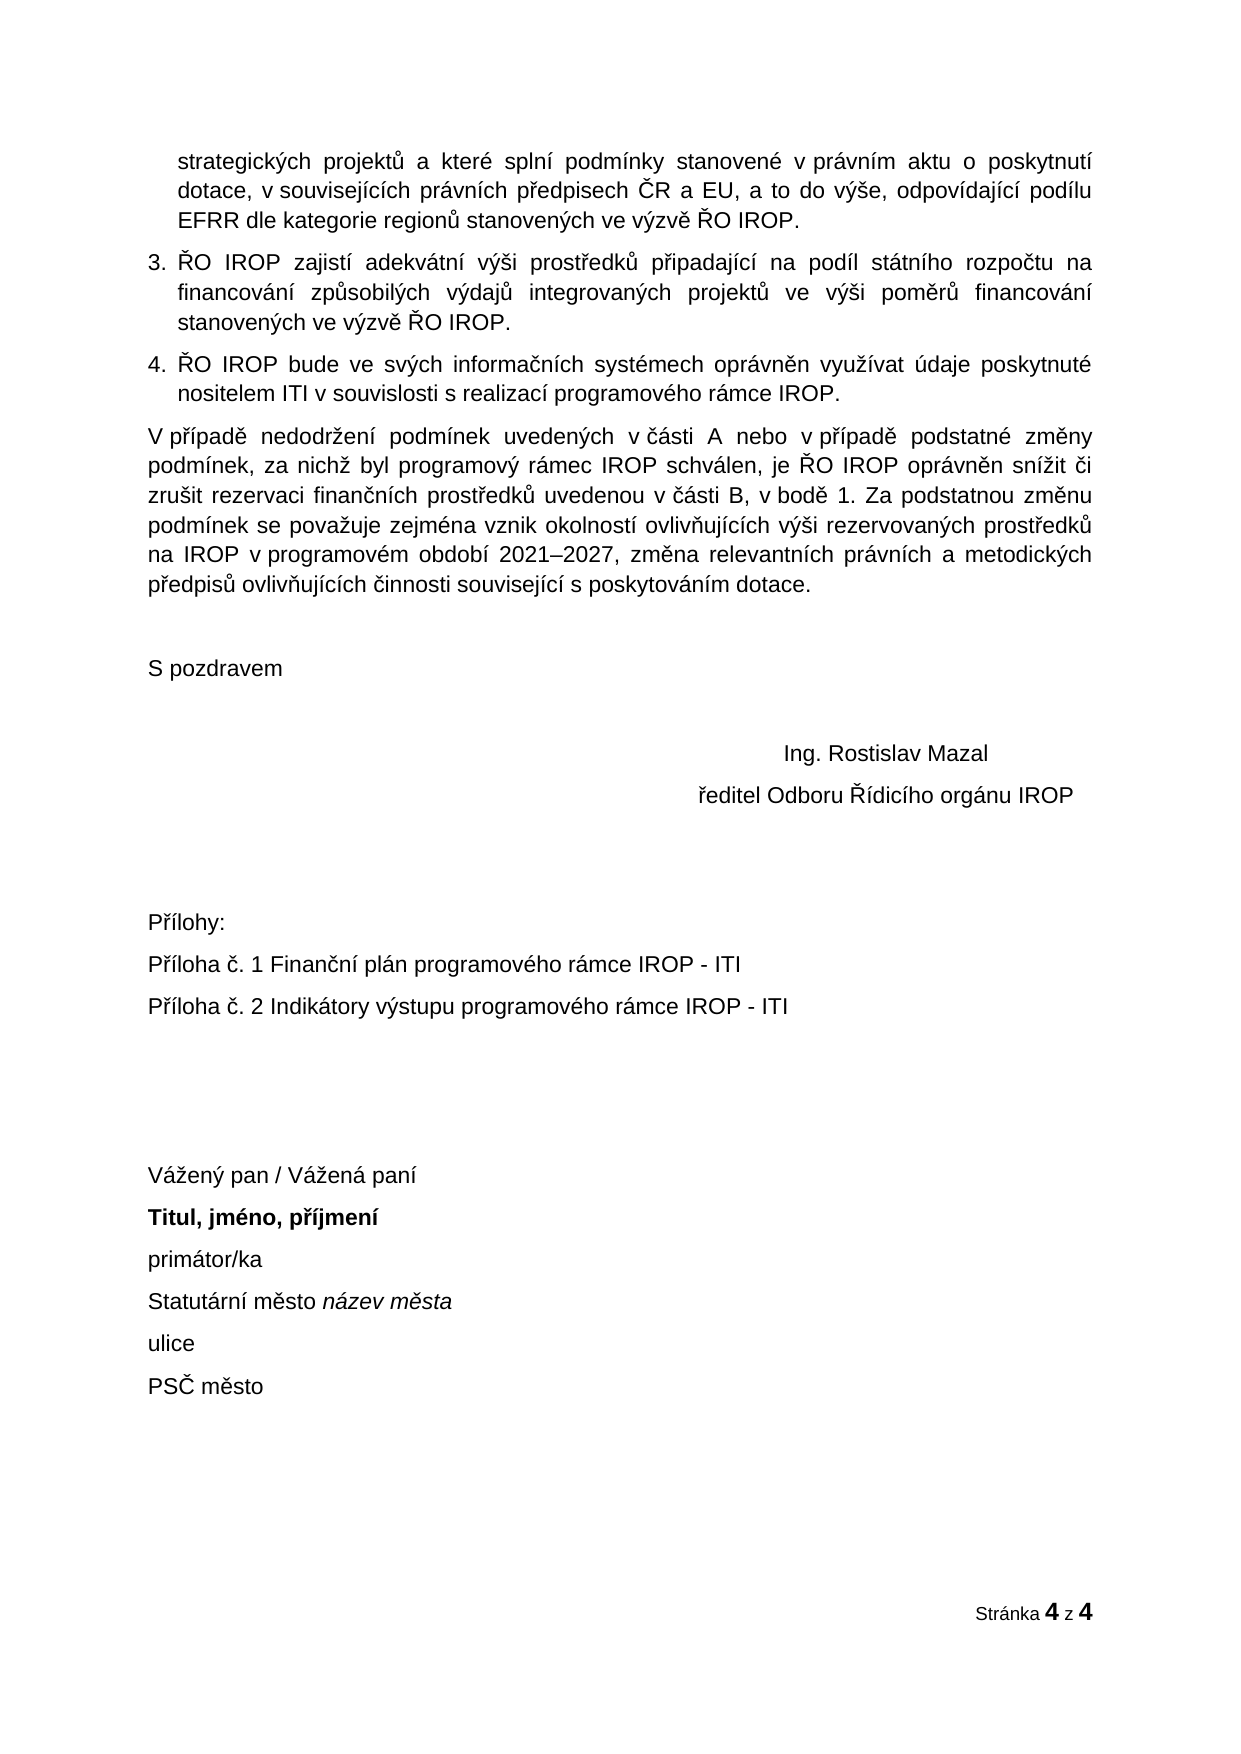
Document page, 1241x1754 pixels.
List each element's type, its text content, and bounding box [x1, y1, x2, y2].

text ředitel Odboru Řídicího orgánu IROP [679, 782, 1093, 808]
text Vážený pan / Vážená paní [148, 1162, 1093, 1188]
text Titul, jméno, příjmení [148, 1204, 1093, 1230]
text Přílohy: [148, 908, 1093, 935]
text Příloha č. 2 Indikátory výstupu programového rámce IROP - ITI [148, 993, 1093, 1019]
list ŘO IROP bude ve svých informačních systémech oprávněn využívat údaje poskytnuté nositelem ITI v souvislosti s realizací programového rámce IROP. [148, 351, 1093, 407]
text Příloha č. 1 Finanční plán programového rámce IROP - ITI [148, 951, 1093, 977]
text S pozdravem [148, 655, 1093, 682]
text primátor/ka [148, 1246, 1093, 1272]
list ŘO IROP zajistí adekvátní výši prostředků připadající na podíl státního rozpočtu na financování způsobilých výdajů integrovaných projektů ve výši poměrů financování stanovených ve výzvě ŘO IROP. [148, 249, 1093, 335]
text ulice [148, 1330, 1093, 1357]
text Statutární město název města [148, 1288, 1093, 1314]
text Ing. Rostislav Mazal [679, 740, 1093, 766]
text PSČ město [148, 1373, 1093, 1399]
text V případě nedodržení podmínek uvedených v části A nebo v případě podstatné změny podmínek, za nichž byl programový rámec IROP schválen, je ŘO IROP oprávněn snížit či zrušit rezervaci finančních prostředků uvedenou v části B, v bodě 1. Za podstatnou změnu podmínek se považuje zejména vznik okolností ovlivňujících výši rezervovaných prostředků na IROP v programovém období 2021–2027, změna relevantních právních a metodických předpisů ovlivňujících činnosti související s poskytováním dotace. [148, 423, 1093, 597]
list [148, 148, 1093, 233]
